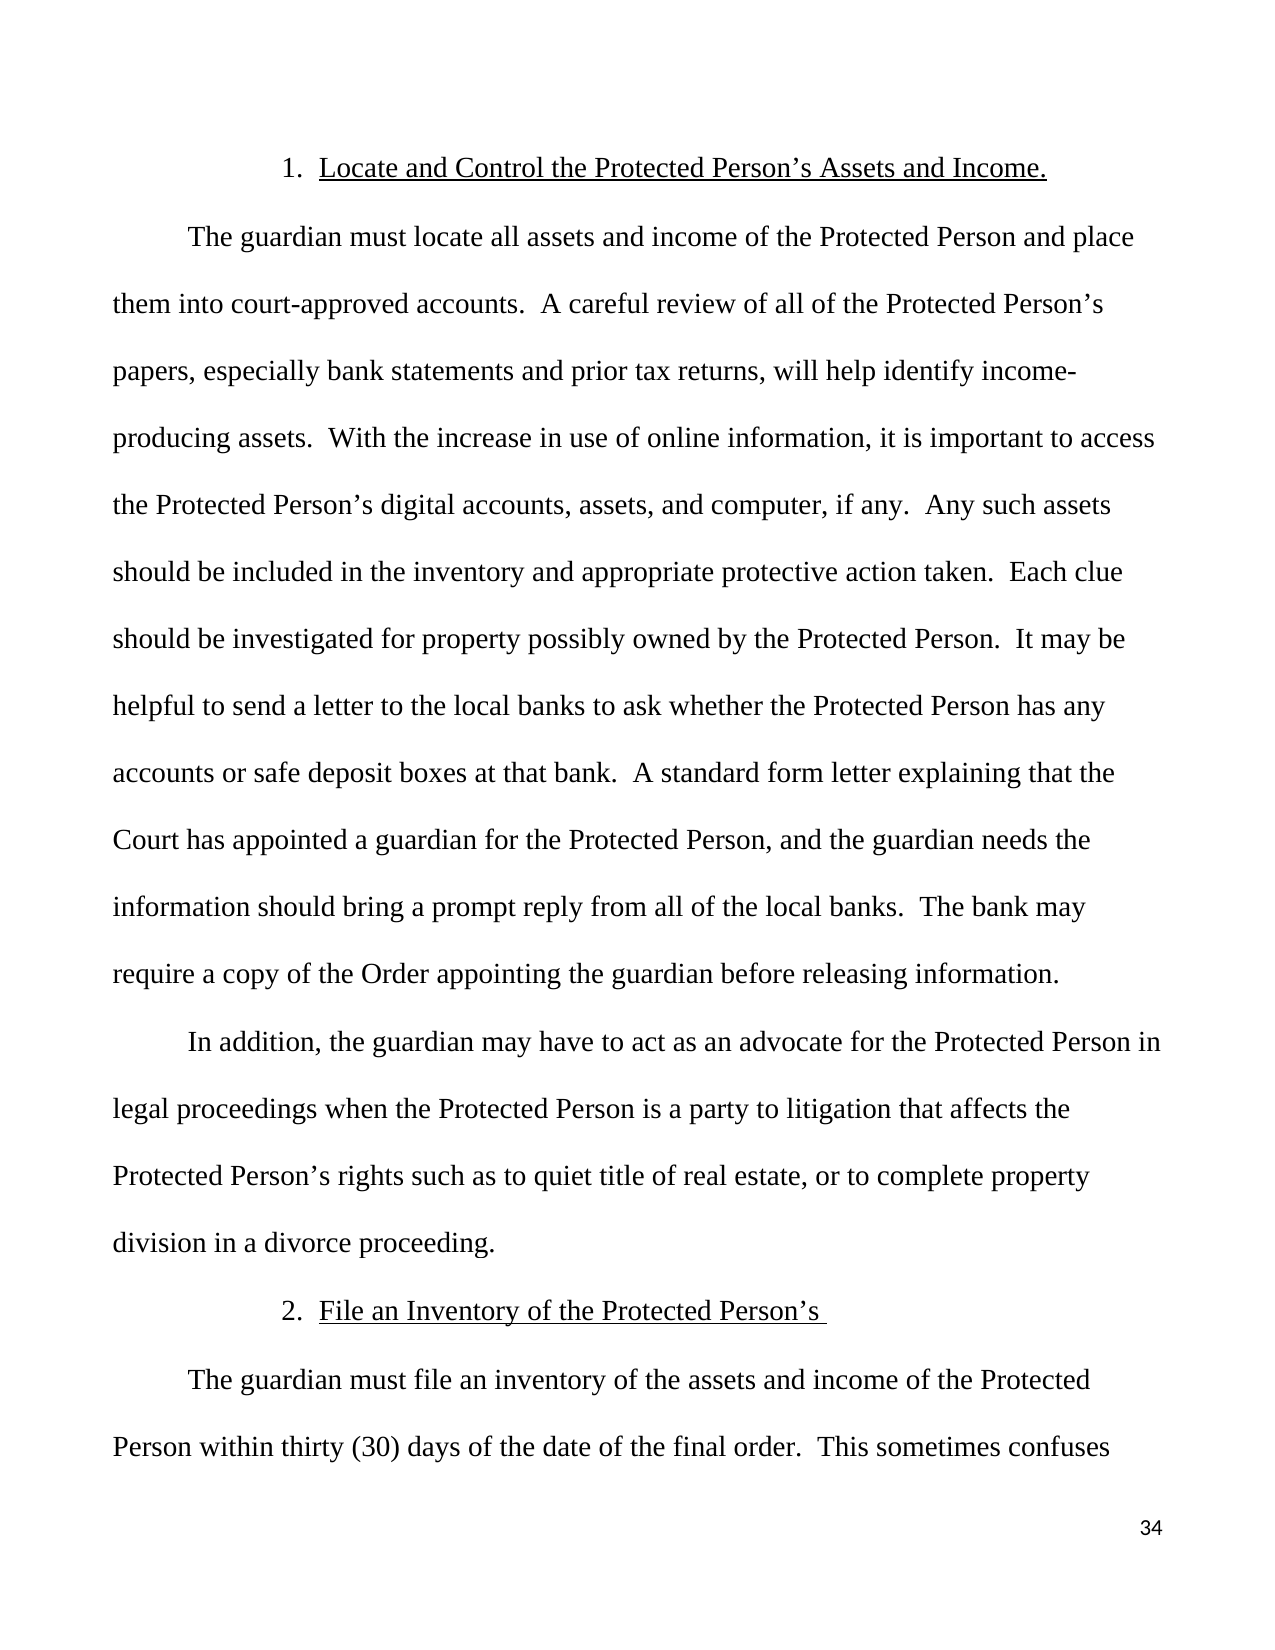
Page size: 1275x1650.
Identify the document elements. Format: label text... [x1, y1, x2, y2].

subtitle File an Inventory of the Protected Person’s [281, 1293, 1162, 1327]
text The guardian must locate all assets and income of the Protected Person and place them into court-approved accounts. A careful review of all of the Protected Person’s papers, especially bank statements and prior tax returns, will help identify income-producing assets. With the increase in use of online information, it is important to access the Protected Person’s digital accounts, assets, and computer, if any. Any such assets should be included in the inventory and appropriate protective action taken. Each clue should be investigated for property possibly owned by the Protected Person. It may be helpful to send a letter to the local banks to ask whether the Protected Person has any accounts or safe deposit boxes at that bank. A standard form letter explaining that the Court has appointed a guardian for the Protected Person, and the guardian needs the information should bring a prompt reply from all of the local banks. The bank may require a copy of the Order appointing the guardian before releasing information. [113, 219, 1163, 990]
text In addition, the guardian may have to act as an advocate for the Protected Person in legal proceedings when the Protected Person is a party to litigation that affects the Protected Person’s rights such as to quiet title of real estate, or to complete property division in a divorce proceeding. [113, 1022, 1163, 1258]
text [113, 1362, 1163, 1463]
subtitle Locate and Control the Protected Person’s Assets and Income. [281, 150, 1162, 183]
